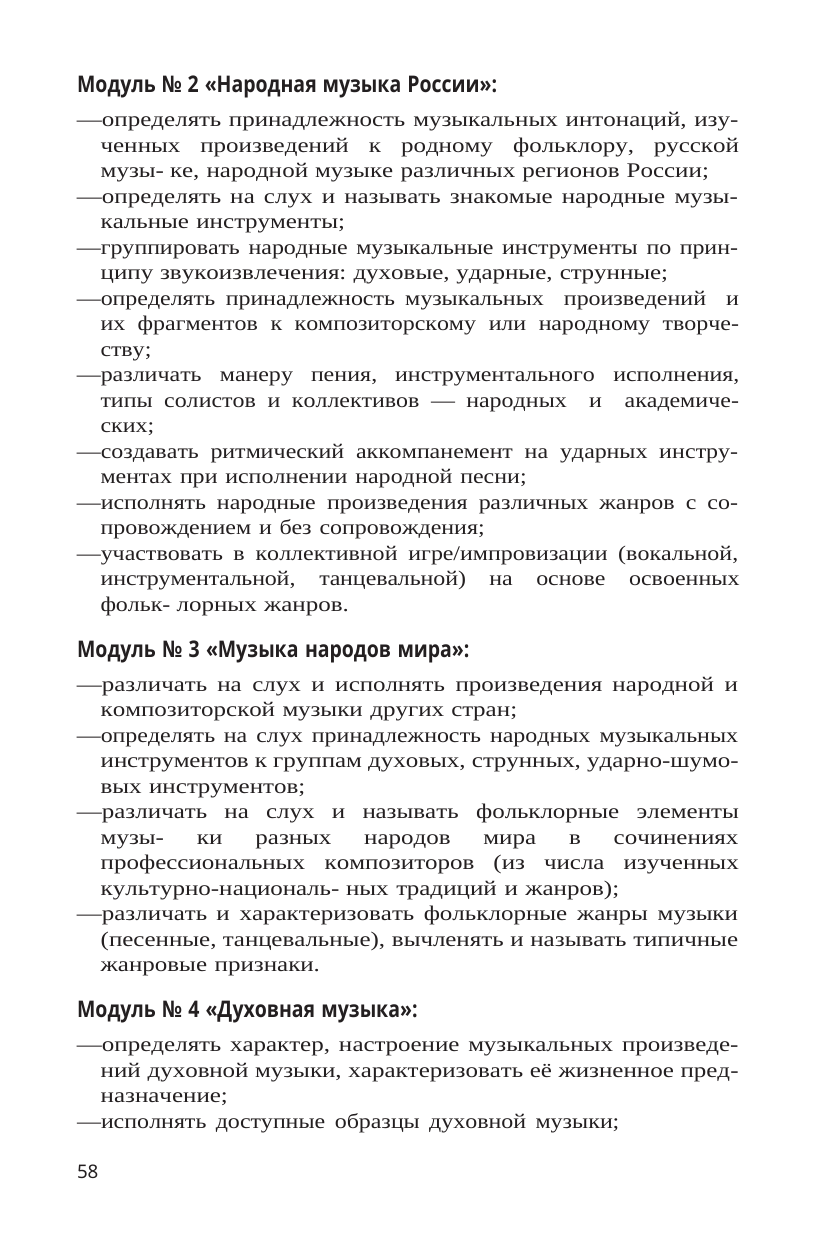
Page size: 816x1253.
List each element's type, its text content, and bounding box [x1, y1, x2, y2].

text —различать на слух и исполнять произведения народной и композиторской музыки других стран; [77, 672, 739, 721]
text —различать и характеризовать фольклорные жанры музыки (песенные, танцевальные), вычленять и называть типичные жанровые признаки. [77, 901, 739, 976]
text —исполнять доступные образцы духовной музыки; [77, 1109, 751, 1133]
text —различать манеру пения, инструментального исполнения, типы солистов и коллективов — народных и академиче- ских; [77, 362, 739, 437]
text —определять на слух принадлежность народных музыкальных инструментов к группам духовых, струнных, ударно-шумо- вых инструментов; [77, 723, 739, 798]
text —определять принадлежность музыкальных произведений и их фрагментов к композиторскому или народному творче- ству; [77, 286, 739, 361]
subtitle Модуль № 4 «Духовная музыка»: [77, 993, 751, 1024]
text —определять на слух и называть знакомые народные музы- кальные инструменты; [77, 184, 739, 233]
subtitle Модуль № 3 «Музыка народов мира»: [77, 633, 751, 664]
text —определять принадлежность музыкальных интонаций, изу- ченных произведений к родному фольклору, русской музы- ке, народной музыке различных регионов России; [77, 107, 739, 182]
text —различать на слух и называть фольклорные элементы музы- ки разных народов мира в сочинениях профессиональных композиторов (из числа изученных культурно-националь- ных традиций и жанров); [77, 799, 739, 899]
subtitle Модуль № 2 «Народная музыка России»: [77, 68, 751, 99]
text 58 [77, 1158, 751, 1184]
text —исполнять народные произведения различных жанров с со- провождением и без сопровождения; [77, 490, 739, 539]
text —определять характер, настроение музыкальных произведе- ний духовной музыки, характеризовать её жизненное пред- назначение; [77, 1032, 739, 1107]
text —создавать ритмический аккомпанемент на ударных инстру- ментах при исполнении народной песни; [77, 439, 739, 488]
text —группировать народные музыкальные инструменты по прин- ципу звукоизвлечения: духовые, ударные, струнные; [77, 235, 739, 284]
text —участвовать в коллективной игре/импровизации (вокальной, инструментальной, танцевальной) на основе освоенных фольк- лорных жанров. [77, 541, 739, 616]
